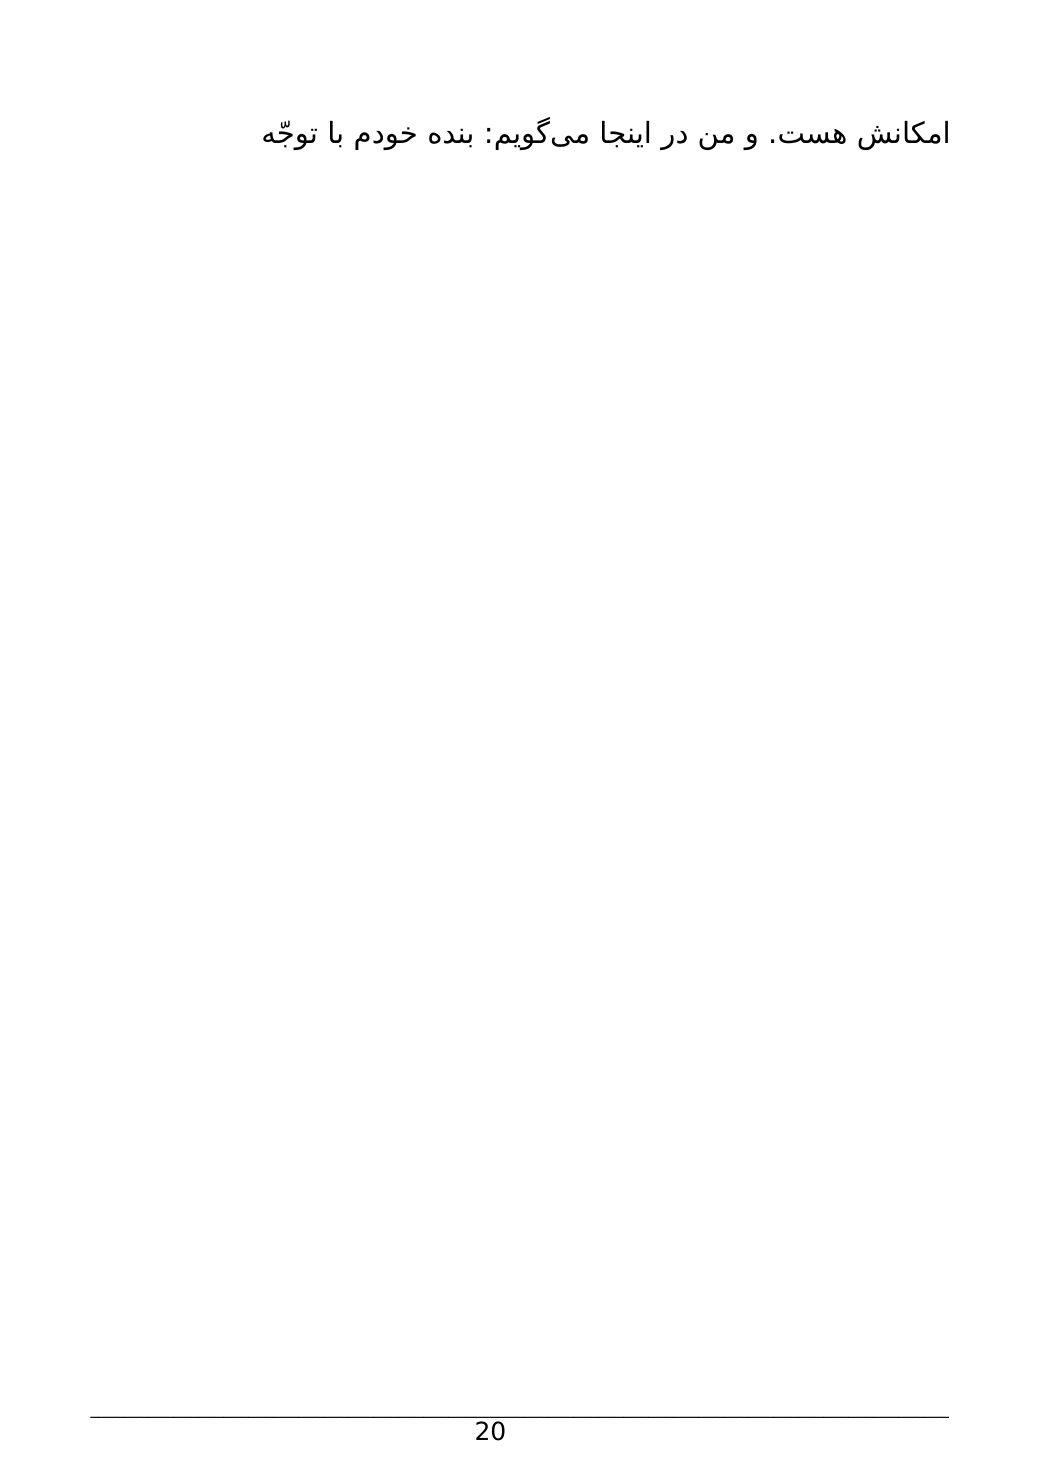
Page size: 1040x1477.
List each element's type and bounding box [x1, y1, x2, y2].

text [89, 118, 951, 150]
